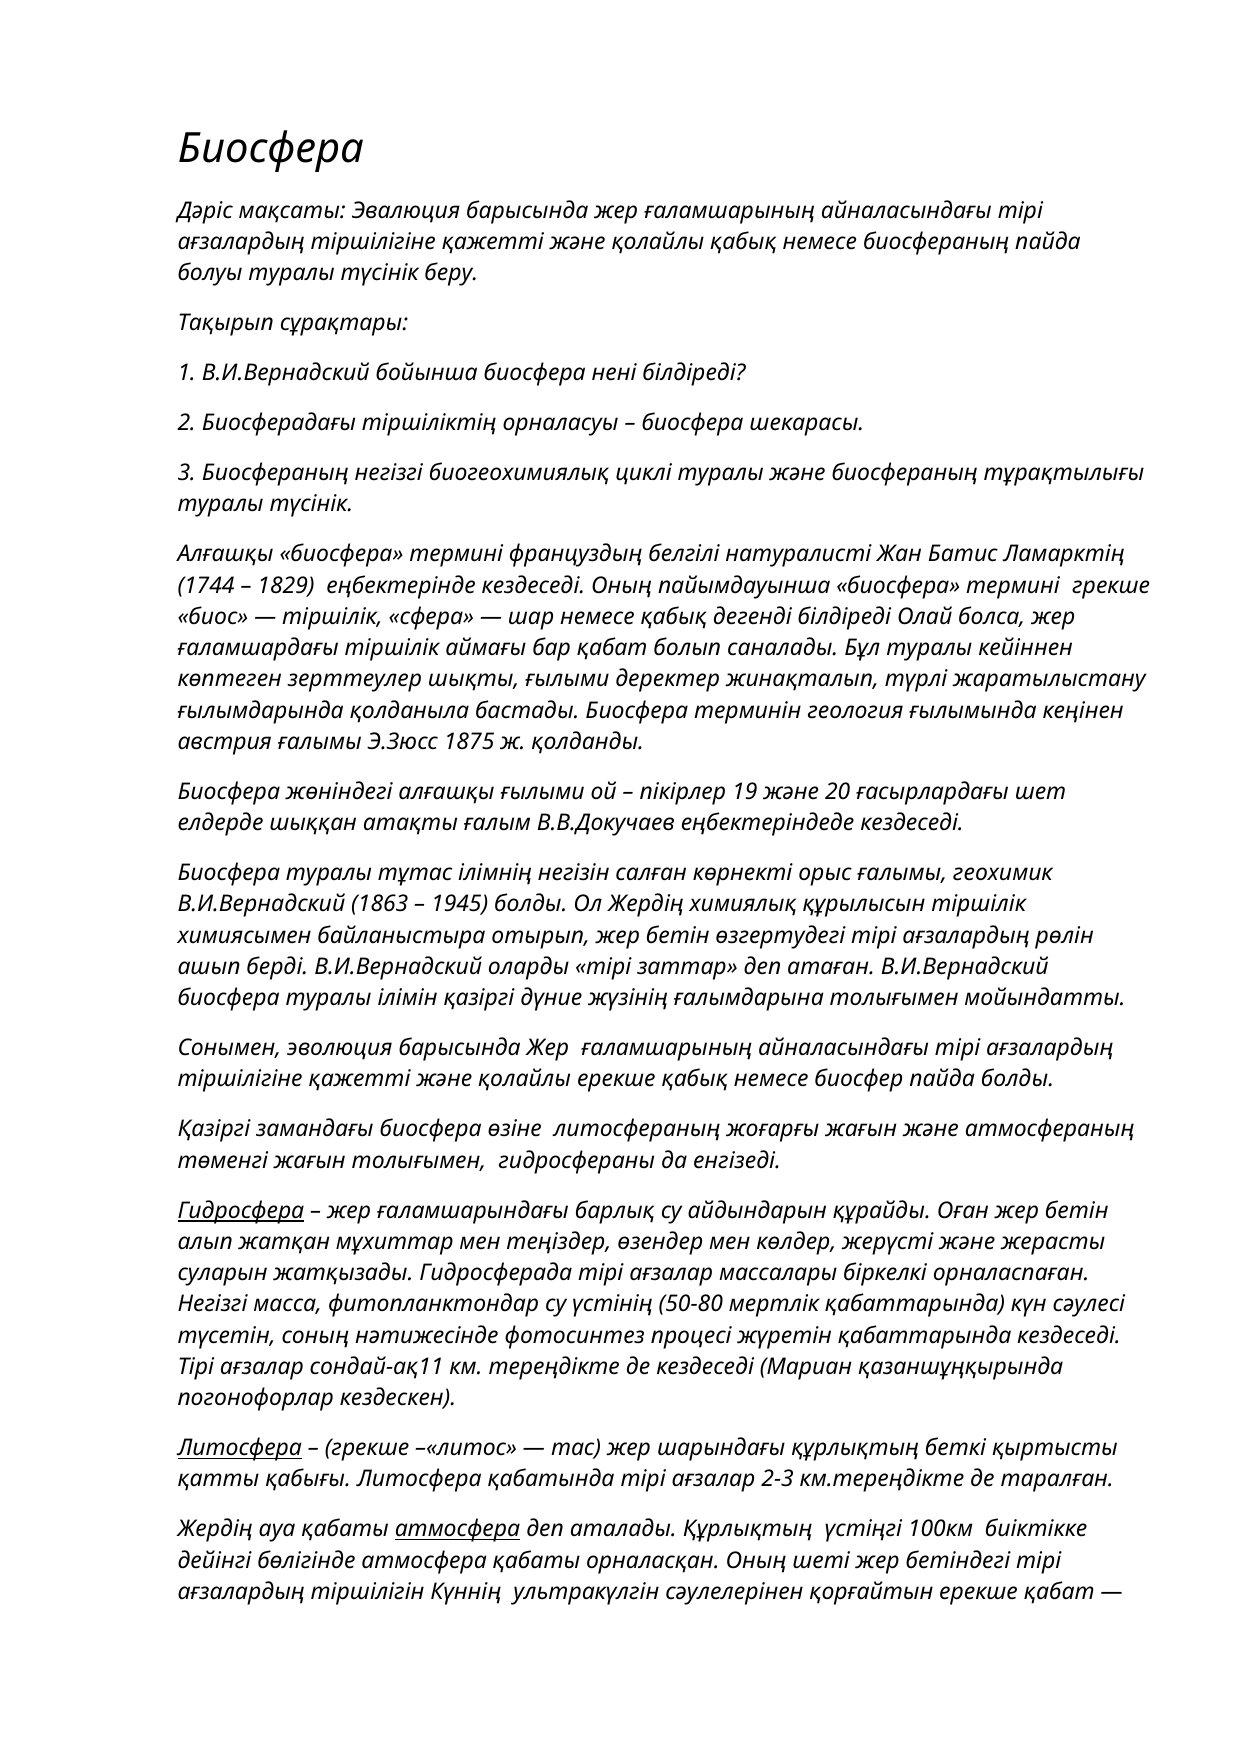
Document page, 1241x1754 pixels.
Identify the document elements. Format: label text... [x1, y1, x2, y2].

text 1. В.И.Вернадский бойынша биосфера нені білдіреді? [177, 356, 1152, 387]
text Алғашқы «биосфера» термині француздың белгілі натуралисті Жан Батис Ламарктің (1744 – 1829) еңбектерінде кездеседі. Оның пайымдауынша «биосфера» термині грекше «биос» — тіршілік, «сфера» — шар немесе қабық дегенді білдіреді Олай болса, жер ғаламшардағы тіршілік аймағы бар қабат болып саналады. Бұл туралы кейіннен көптеген зерттеулер шықты, ғылыми деректер жинақталып, түрлі жаратылыстану ғылымдарында қолданыла бастады. Биосфера терминін геология ғылымында кеңінен австрия ғалымы Э.Зюсс 1875 ж. қолданды. [177, 537, 1152, 756]
text Гидросфера – жер ғаламшарындағы барлық су айдындарын құрайды. Оған жер бетін алып жатқан мұхиттар мен теңіздер, өзендер мен көлдер, жерүсті және жерасты суларын жатқызады. Гидросферада тірі ағзалар массалары біркелкі орналаспаған. Негізгі масса, фитопланктондар су үстінің (50-80 мертлік қабаттарында) күн сәулесі түсетін, соның нәтижесінде фотосинтез процесі жүретін қабаттарында кездеседі. Тірі ағзалар сондай-ақ11 км. тереңдікте де кездеседі (Мариан қазаншұңқырында погонофорлар кездескен). [177, 1194, 1152, 1412]
text Биосфера жөніндегі алғашқы ғылыми ой – пікірлер 19 және 20 ғасырлардағы шет елдерде шыққан атақты ғалым В.В.Докучаев еңбектеріндеде кездеседі. [177, 775, 1152, 837]
text 2. Биосферадағы тіршіліктің орналасуы – биосфера шекарасы. [177, 406, 1152, 437]
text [177, 1512, 1152, 1606]
text Қазіргі замандағы биосфера өзіне литосфераның жоғарғы жағын және атмосфераның төменгі жағын толығымен, гидросфераны да енгізеді. [177, 1112, 1152, 1175]
text Биосфера туралы тұтас ілімнің негізін салған көрнекті орыс ғалымы, геохимик В.И.Вернадский (1863 – 1945) болды. Ол Жердің химиялық құрылысын тіршілік химиясымен байланыстыра отырып, жер бетін өзгертудегі тірі ағзалардың рөлін ашып берді. В.И.Вернадский оларды «тірі заттар» деп атаған. В.И.Вернадский биосфера туралы ілімін қазіргі дүние жүзінің ғалымдарына толығымен мойындатты. [177, 856, 1152, 1012]
text Литосфера – (грекше –«литос» — тас) жер шарындағы құрлықтың беткі қыртысты қатты қабығы. Литосфера қабатында тірі ағзалар 2-3 км.тереңдікте де таралған. [177, 1431, 1152, 1494]
text Тақырып сұрақтары: [177, 306, 1152, 337]
text Биосфера [177, 118, 1152, 175]
text 3. Биосфераның негізгі биогеохимиялық циклі туралы және биосфераның тұрақтылығы туралы түсінік. [177, 456, 1152, 519]
text Дәріс мақсаты: Эвалюция барысында жер ғаламшарының айналасындағы тірі ағзалардың тіршілігіне қажетті және қолайлы қабық немесе биосфераның пайда болуы туралы түсінік беру. [177, 194, 1152, 287]
text Сонымен, эволюция барысында Жер ғаламшарының айналасындағы тірі ағзалардың тіршілігіне қажетті және қолайлы ерекше қабық немесе биосфер пайда болды. [177, 1031, 1152, 1094]
